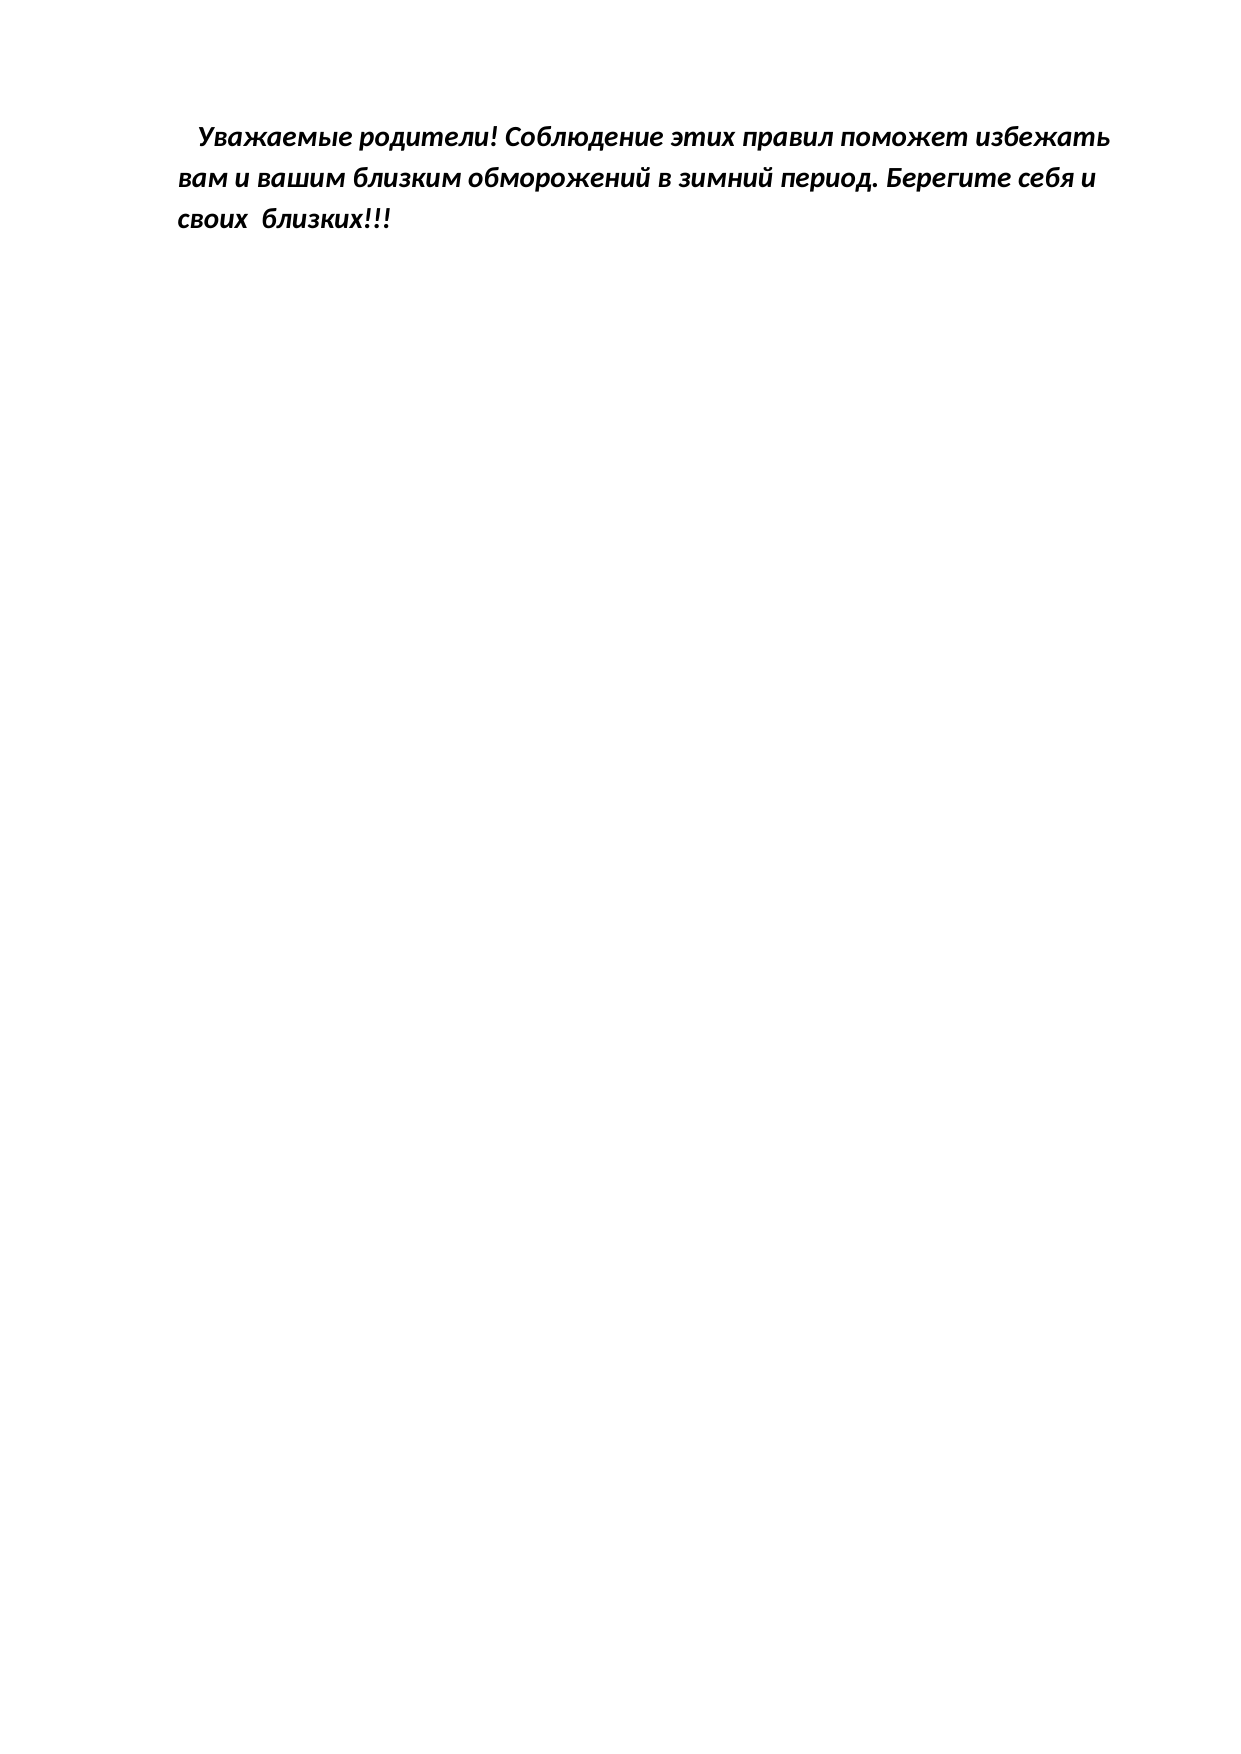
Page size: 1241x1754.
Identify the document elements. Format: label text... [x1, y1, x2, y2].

text Уважаемые родители! Соблюдение этих правил поможет избежать вам и вашим близким обморожений в зимний период. Берегите себя и своих близких!!! [177, 118, 1152, 236]
